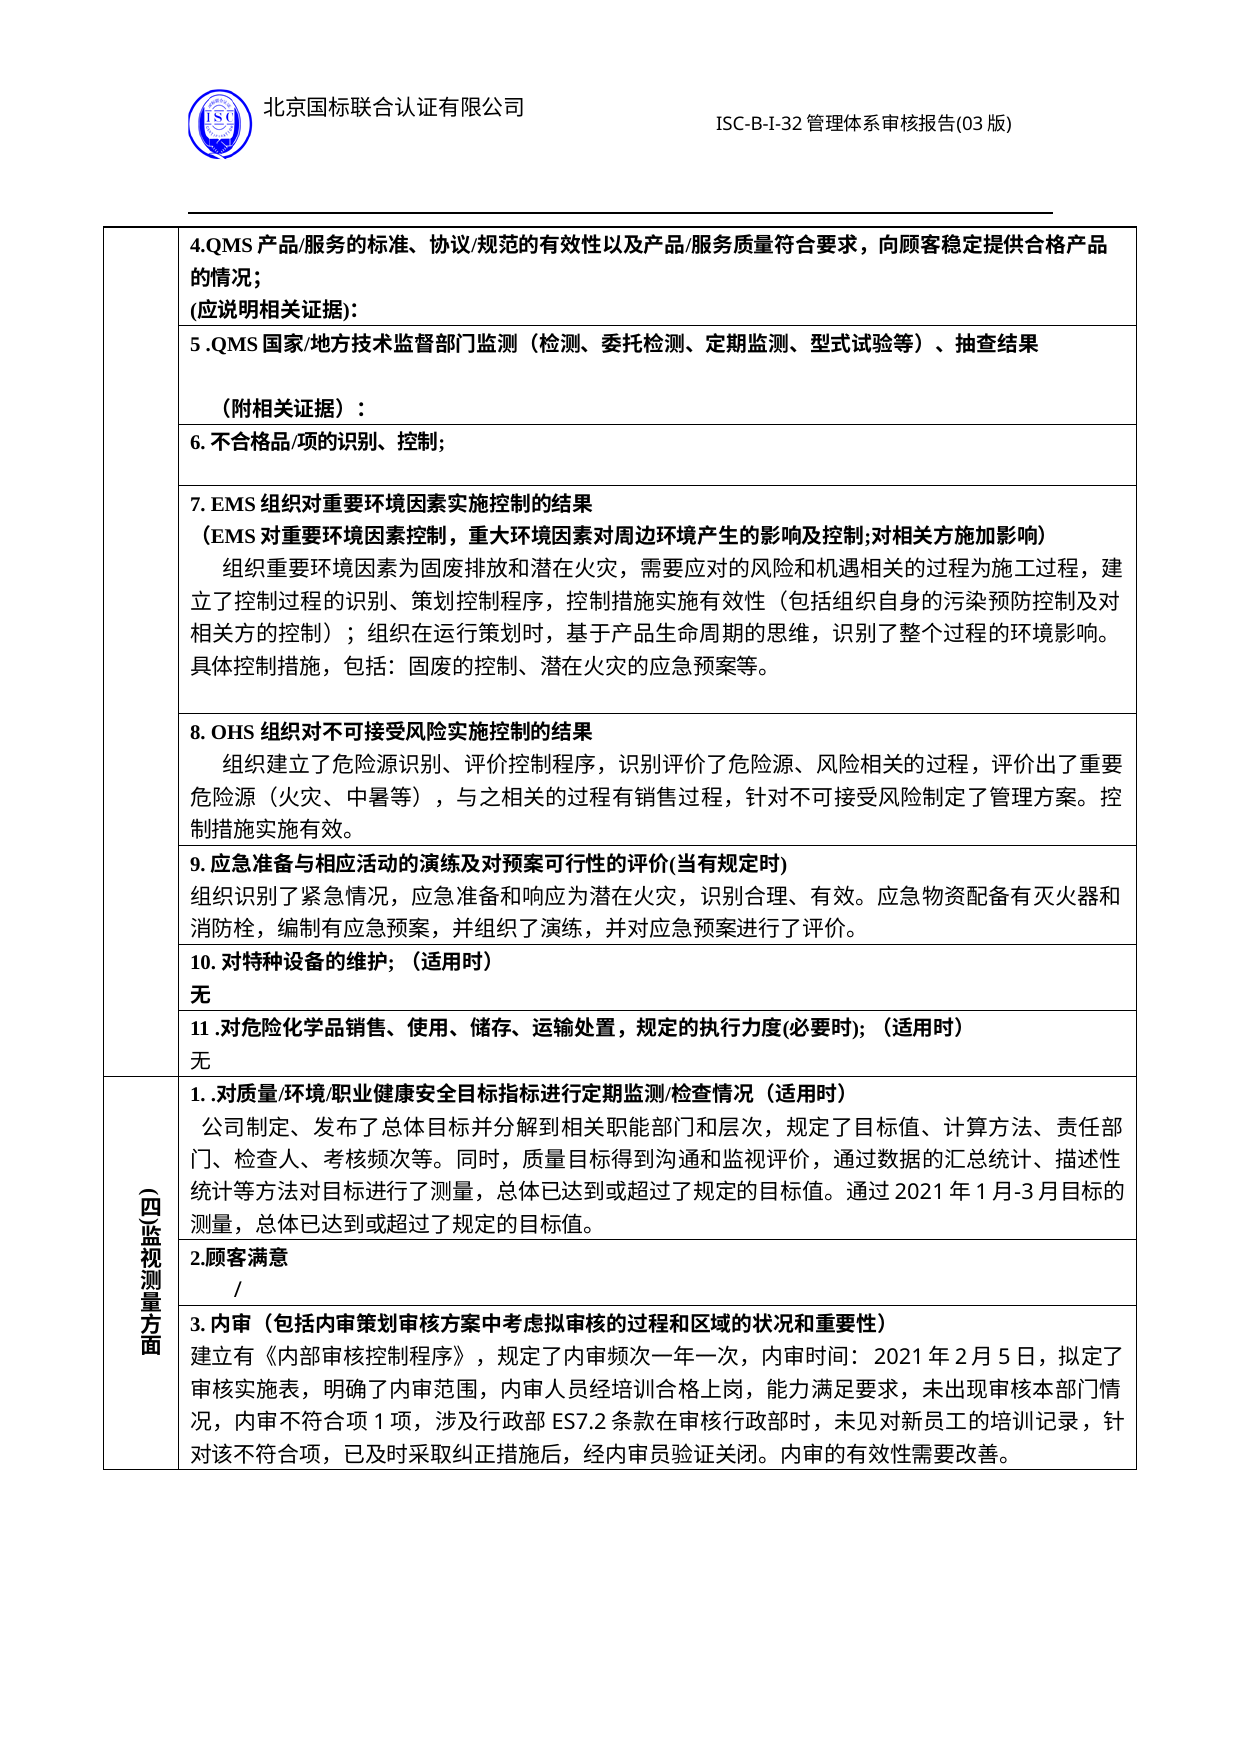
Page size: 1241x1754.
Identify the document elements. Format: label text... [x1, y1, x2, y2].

table_cell 8. OHS 组织对不可接受风险实施控制的结果 组织建立了危险源识别、评价控制程序，识别评价了危险源、风险相关的过程，评价出了重要危险源（火灾、中暑等），与之相关的过程有销售过程，针对不可接受风险制定了管理方案。控制措施实施有效。 [179, 714, 1136, 845]
table_cell 9. 应急准备与相应活动的演练及对预案可行性的评价(当有规定时) 组织识别了紧急情况，应急准备和响应为潜在火灾，识别合理、有效。应急物资配备有灭火器和消防栓，编制有应急预案，并组织了演练，并对应急预案进行了评价。 [179, 846, 1136, 943]
table_cell 10. 对特种设备的维护; （适用时） 无 [179, 945, 1136, 1009]
table_cell 2.顾客满意 / [179, 1240, 1136, 1305]
table_cell 7. EMS组织对重要环境因素实施控制的结果 （EMS对重要环境因素控制，重大环境因素对周边环境产生的影响及控制;对相关方施加影响） 组织重要环境因素为固废排放和潜在火灾，需要应对的风险和机遇相关的过程为施工过程，建立了控制过程的识别、策划控制程序，控制措施实施有效性（包括组织自身的污染预防控制及对相关方的控制）；组织在运行策划时，基于产品生命周期的思维，识别了整个过程的环境影响。具体控制措施，包括：固废的控制、潜在火灾的应急预案等。 [179, 486, 1136, 713]
table_cell 6. 不合格品/项的识别、控制; [179, 425, 1136, 485]
table_cell 1. .对质量/环境/职业健康安全目标指标进行定期监测/检查情况（适用时） 公司制定、发布了总体目标并分解到相关职能部门和层次，规定了目标值、计算方法、责任部门、检查人、考核频次等。同时，质量目标得到沟通和监视评价，通过数据的汇总统计、描述性统计等方法对目标进行了测量，总体已达到或超过了规定的目标值。通过2021年1月-3月目标的测量，总体已达到或超过了规定的目标值。 [179, 1077, 1136, 1239]
picture [187, 89, 253, 158]
table_cell (四)监视测量方面 [104, 1077, 178, 1469]
table_cell 3. 内审（包括内审策划审核方案中考虑拟审核的过程和区域的状况和重要性） 建立有《内部审核控制程序》，规定了内审频次一年一次，内审时间：2021年2月5日，拟定了审核实施表，明确了内审范围，内审人员经培训合格上岗，能力满足要求，未出现审核本部门情况，内审不符合项1项，涉及行政部ES7.2条款在审核行政部时，未见对新员工的培训记录，针对该不符合项，已及时采取纠正措施后，经内审员验证关闭。内审的有效性需要改善。 [179, 1306, 1136, 1469]
table_cell 4.QMS产品/服务的标准、协议/规范的有效性以及产品/服务质量符合要求，向顾客稳定提供合格产品的情况； (应说明相关证据)： [179, 228, 1136, 325]
table_cell 5 .QMS国家/地方技术监督部门监测（检测、委托检测、定期监测、型式试验等）、抽查结果 （附相关证据）： [179, 326, 1136, 423]
table_cell 11 .对危险化学品销售、使用、储存、运输处置，规定的执行力度(必要时); （适用时） 无 [179, 1011, 1136, 1076]
